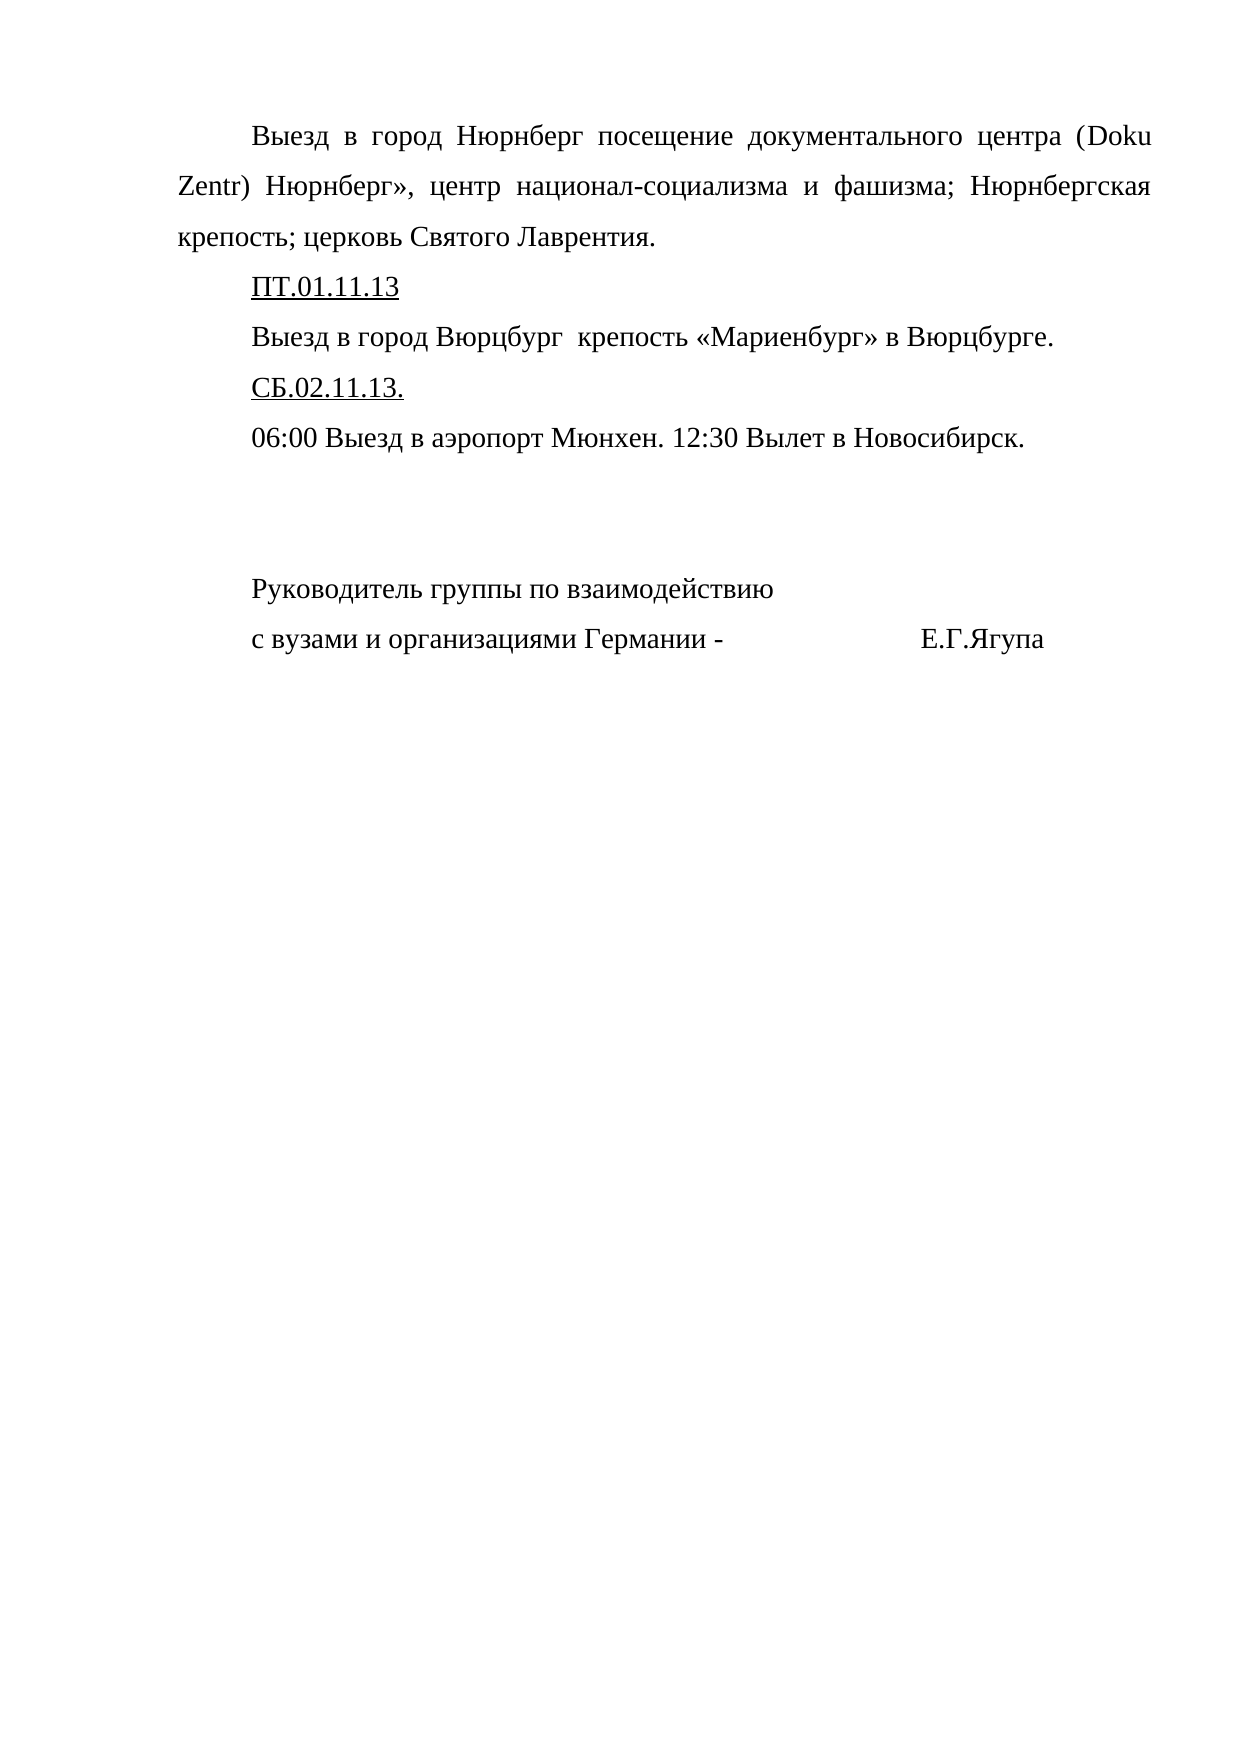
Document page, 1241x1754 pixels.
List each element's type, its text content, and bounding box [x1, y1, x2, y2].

text СБ.02.11.13. [177, 370, 1152, 403]
text Выезд в город Нюрнберг посещение документального центра (Doku Zentr) Нюрнберг», центр национал-социализма и фашизма; Нюрнбергская крепость; церковь Святого Лаврентия. [177, 118, 1152, 252]
text с вузами и организациями Германии - Е.Г.Ягупа [177, 621, 1152, 655]
text ПТ.01.11.13 [177, 269, 1152, 303]
text Руководитель группы по взаимодействию [177, 571, 1152, 604]
text Выезд в город Вюрцбург крепость «Мариенбург» в Вюрцбурге. [177, 319, 1152, 353]
text 06:00 Выезд в аэропорт Мюнхен. 12:30 Вылет в Новосибирск. [177, 420, 1152, 453]
